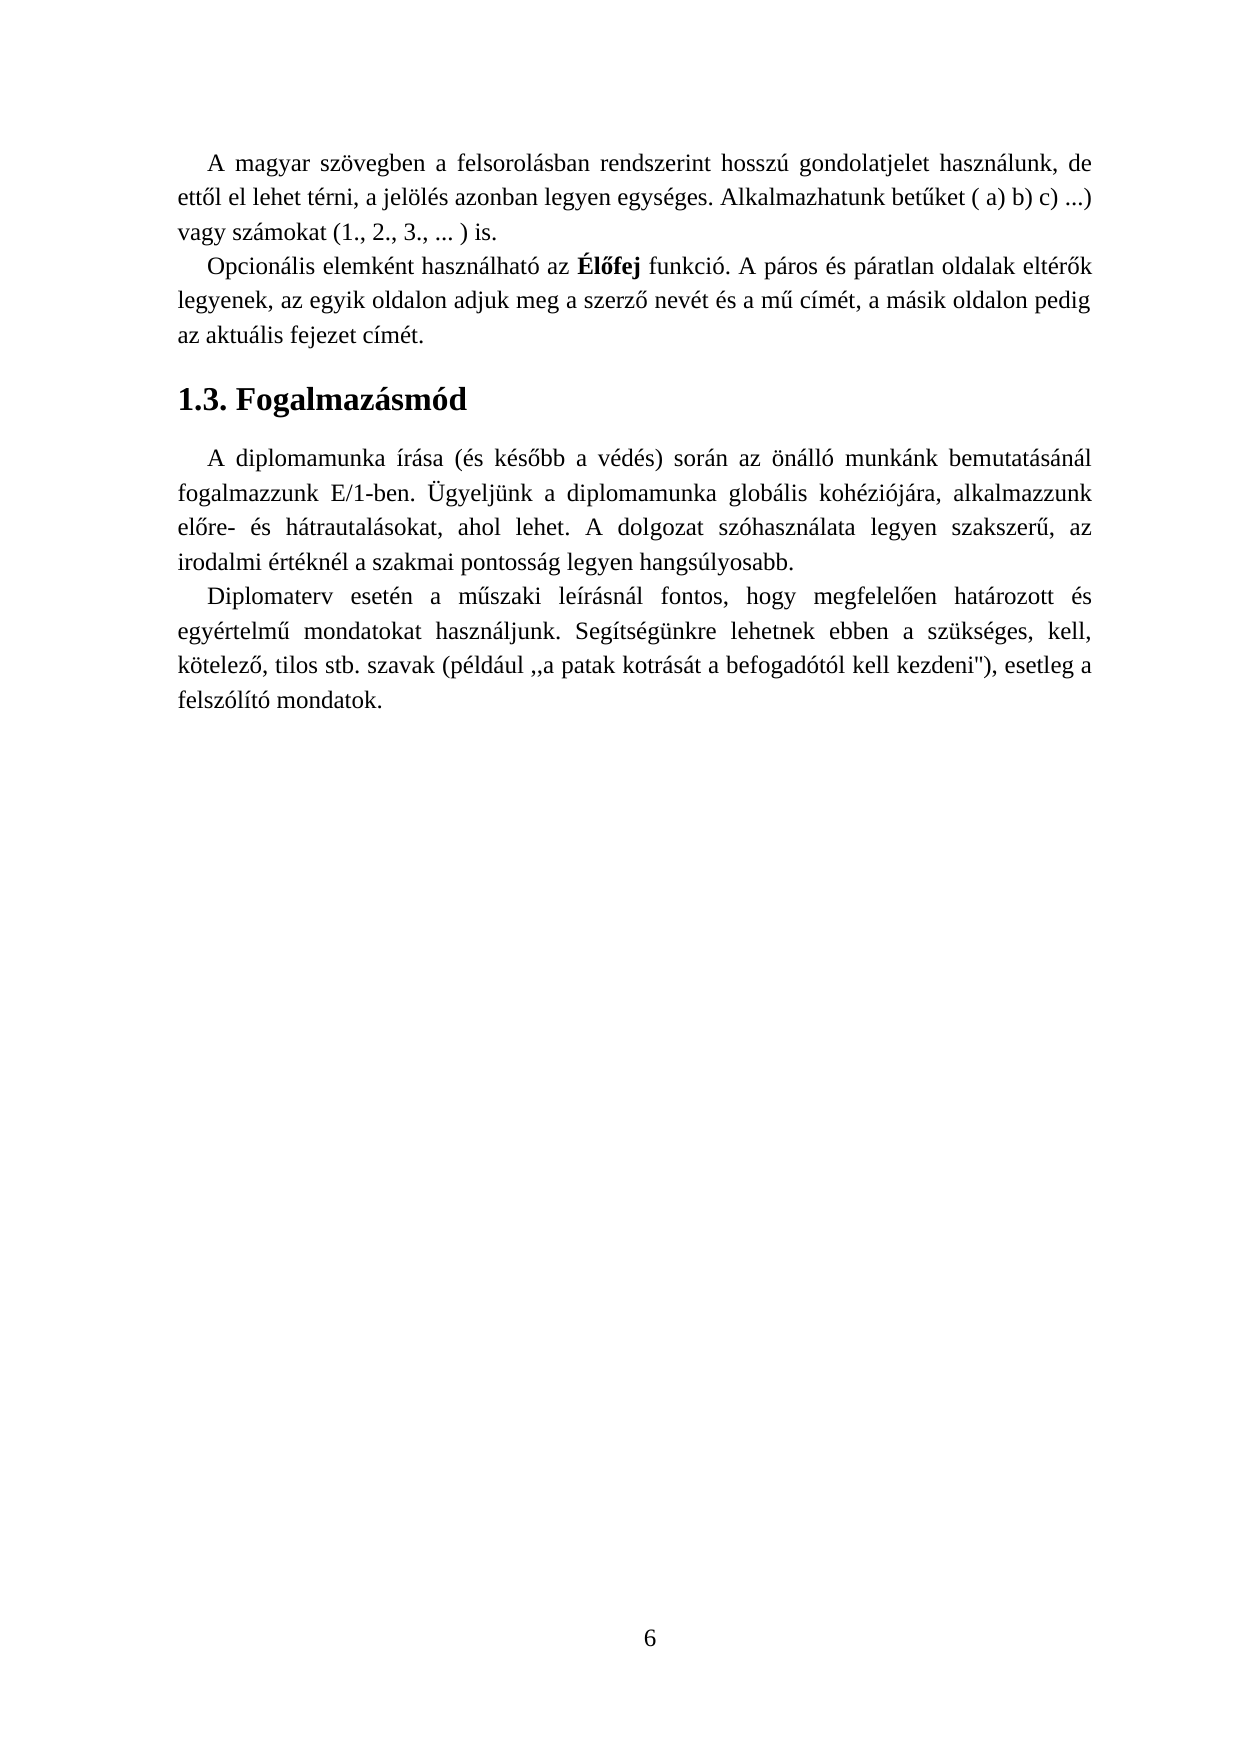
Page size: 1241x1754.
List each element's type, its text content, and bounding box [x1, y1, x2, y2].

text Diplomaterv esetén a műszaki leírásnál fontos, hogy megfelelően határozott és egyértelmű mondatokat használjunk. Segítségünkre lehetnek ebben a szükséges, kell, kötelező, tilos stb. szavak (például ,,a patak kotrását a befogadótól kell kezdeni''), esetleg a felszólító mondatok. [177, 581, 1092, 713]
text A diplomamunka írása (és később a védés) során az önálló munkánk bemutatásánál fogalmazzunk E/1-ben. Ügyeljünk a diplomamunka globális kohéziójára, alkalmazzunk előre- és hátrautalásokat, ahol lehet. A dolgozat szóhasználata legyen szakszerű, az irodalmi értéknél a szakmai pontosság legyen hangsúlyosabb. [177, 443, 1092, 576]
text A magyar szövegben a felsorolásban rendszerint hosszú gondolatjelet használunk, de ettől el lehet térni, a jelölés azonban legyen egységes. Alkalmazhatunk betűket ( a) b) c) ...) vagy számokat (1., 2., 3., ... ) is. [177, 148, 1092, 245]
text Opcionális elemként használható az Élőfej funkció. A páros és páratlan oldalak eltérők legyenek, az egyik oldalon adjuk meg a szerző nevét és a mű címét, a másik oldalon pedig az aktuális fejezet címét. [177, 251, 1092, 349]
text Fogalmazásmód [177, 379, 1092, 418]
